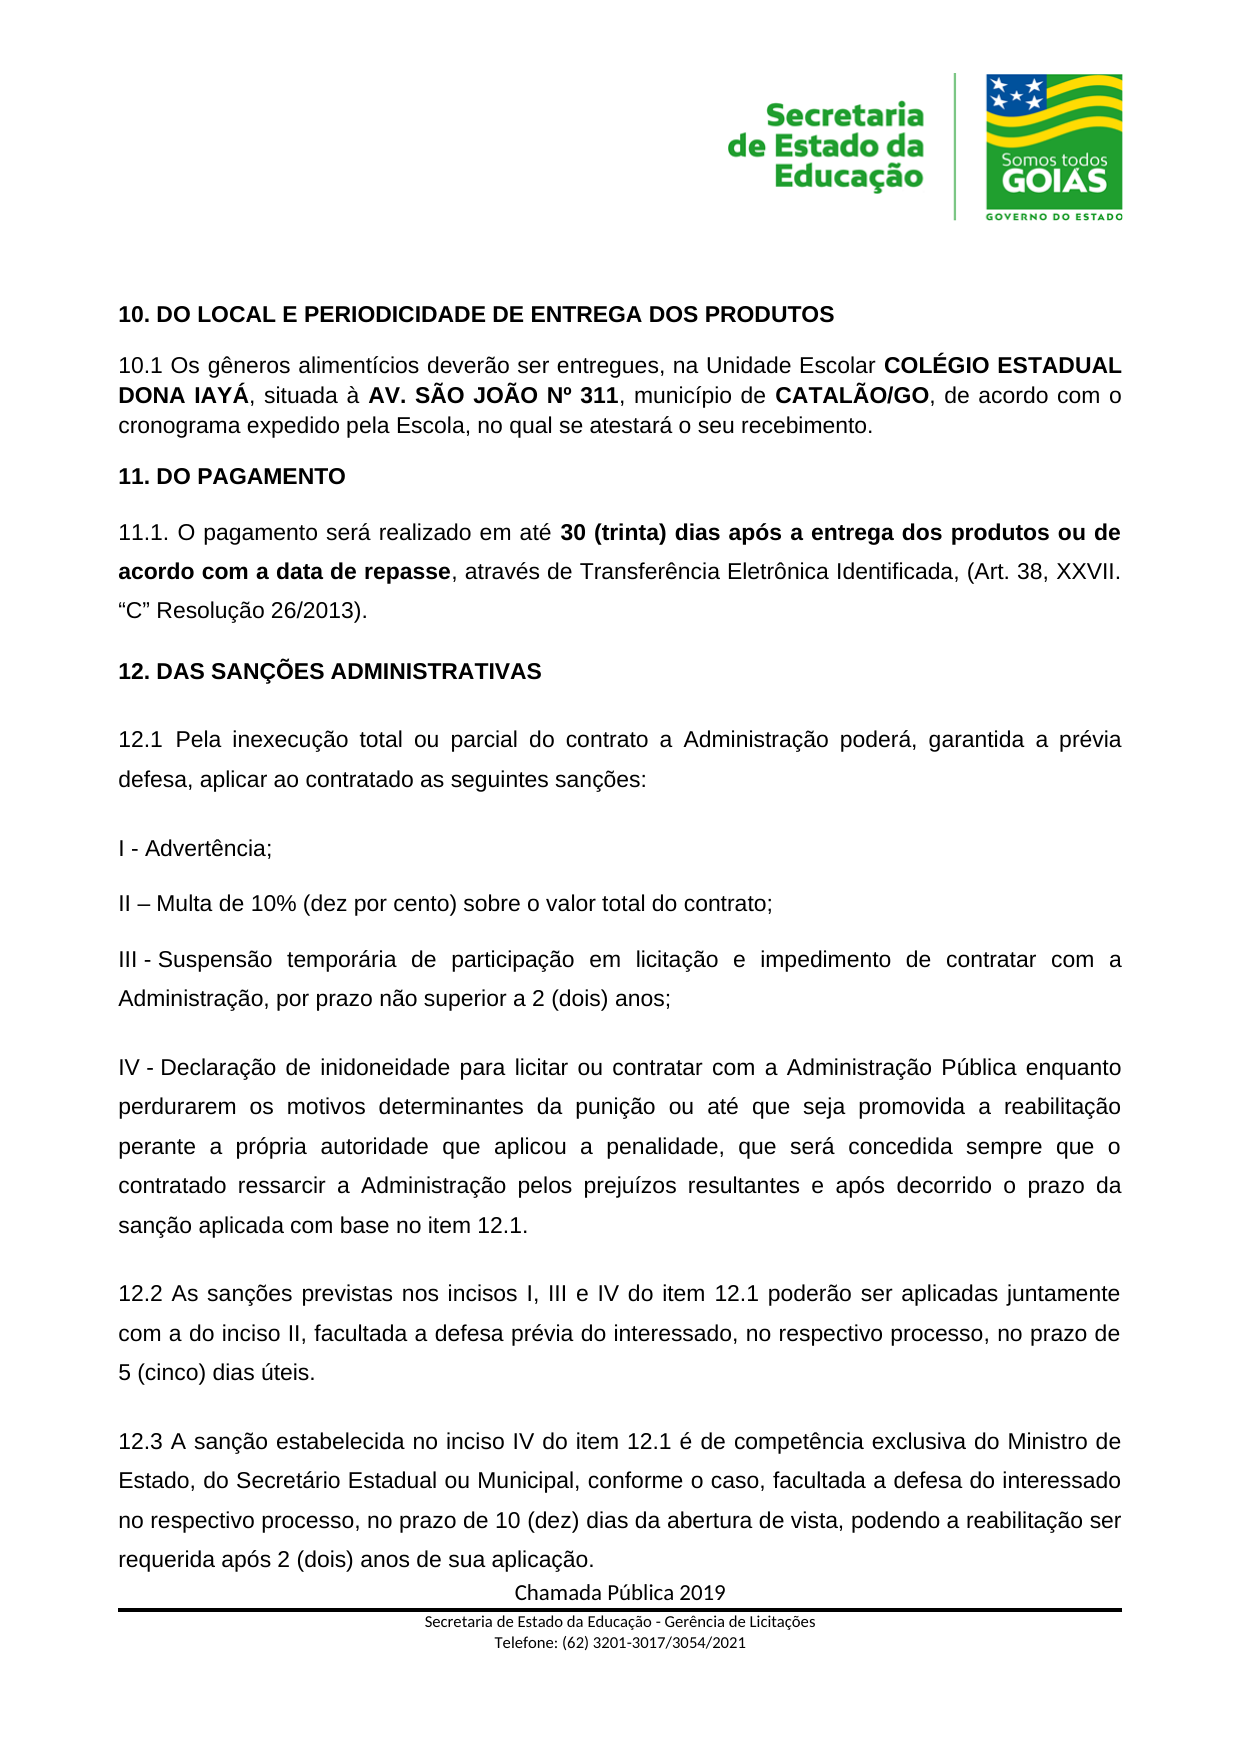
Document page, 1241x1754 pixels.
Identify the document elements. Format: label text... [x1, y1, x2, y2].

text 11. DO PAGAMENTO [118, 463, 1122, 490]
text I - Advertência; [118, 834, 1122, 861]
picture [727, 73, 1123, 222]
text 12.2 As sanções previstas nos incisos I, III e IV do item 12.1 poderão ser aplicadas juntamente com a do inciso II, facultada a defesa prévia do interessado, no respectivo processo, no prazo de 5 (cinco) dias úteis. [118, 1280, 1122, 1386]
text 12.3 A sanção estabelecida no inciso IV do item 12.1 é de competência exclusiva do Ministro de Estado, do Secretário Estadual ou Municipal, conforme o caso, facultada a defesa do interessado no respectivo processo, no prazo de 10 (dez) dias da abertura de vista, podendo a reabilitação ser requerida após 2 (dois) anos de sua aplicação. [118, 1428, 1122, 1573]
text II – Multa de 10% (dez por cento) sobre o valor total do contrato; [118, 890, 1122, 916]
text 11.1. O pagamento será realizado em até 30 (trinta) dias após a entrega dos produtos ou de acordo com a data de repasse, através de Transferência Eletrônica Identificada, (Art. 38, XXVII. “C” Resolução 26/2013). [118, 518, 1122, 624]
text 12. DAS SANÇÕES ADMINISTRATIVAS [118, 658, 1122, 684]
text 10.1 Os gêneros alimentícios deverão ser entregues, na Unidade Escolar COLÉGIO ESTADUAL DONA IAYÁ, situada à AV. SÃO JOÃO Nº 311, município de CATALÃO/GO, de acordo com o cronograma expedido pela Escola, no qual se atestará o seu recebimento. [118, 352, 1122, 439]
text III - Suspensão temporária de participação em licitação e impedimento de contratar com a Administração, por prazo não superior a 2 (dois) anos; [118, 946, 1122, 1011]
text 12.1 Pela inexecução total ou parcial do contrato a Administração poderá, garantida a prévia defesa, aplicar ao contratado as seguintes sanções: [118, 726, 1122, 792]
text 10. DO LOCAL E PERIODICIDADE DE ENTREGA DOS PRODUTOS [118, 301, 1118, 327]
text IV - Declaração de inidoneidade para licitar ou contratar com a Administração Pública enquanto perdurarem os motivos determinantes da punição ou até que seja promovida a reabilitação perante a própria autoridade que aplicou a penalidade, que será concedida sempre que o contratado ressarcir a Administração pelos prejuízos resultantes e após decorrido o prazo da sanção aplicada com base no item 12.1. [118, 1054, 1122, 1238]
